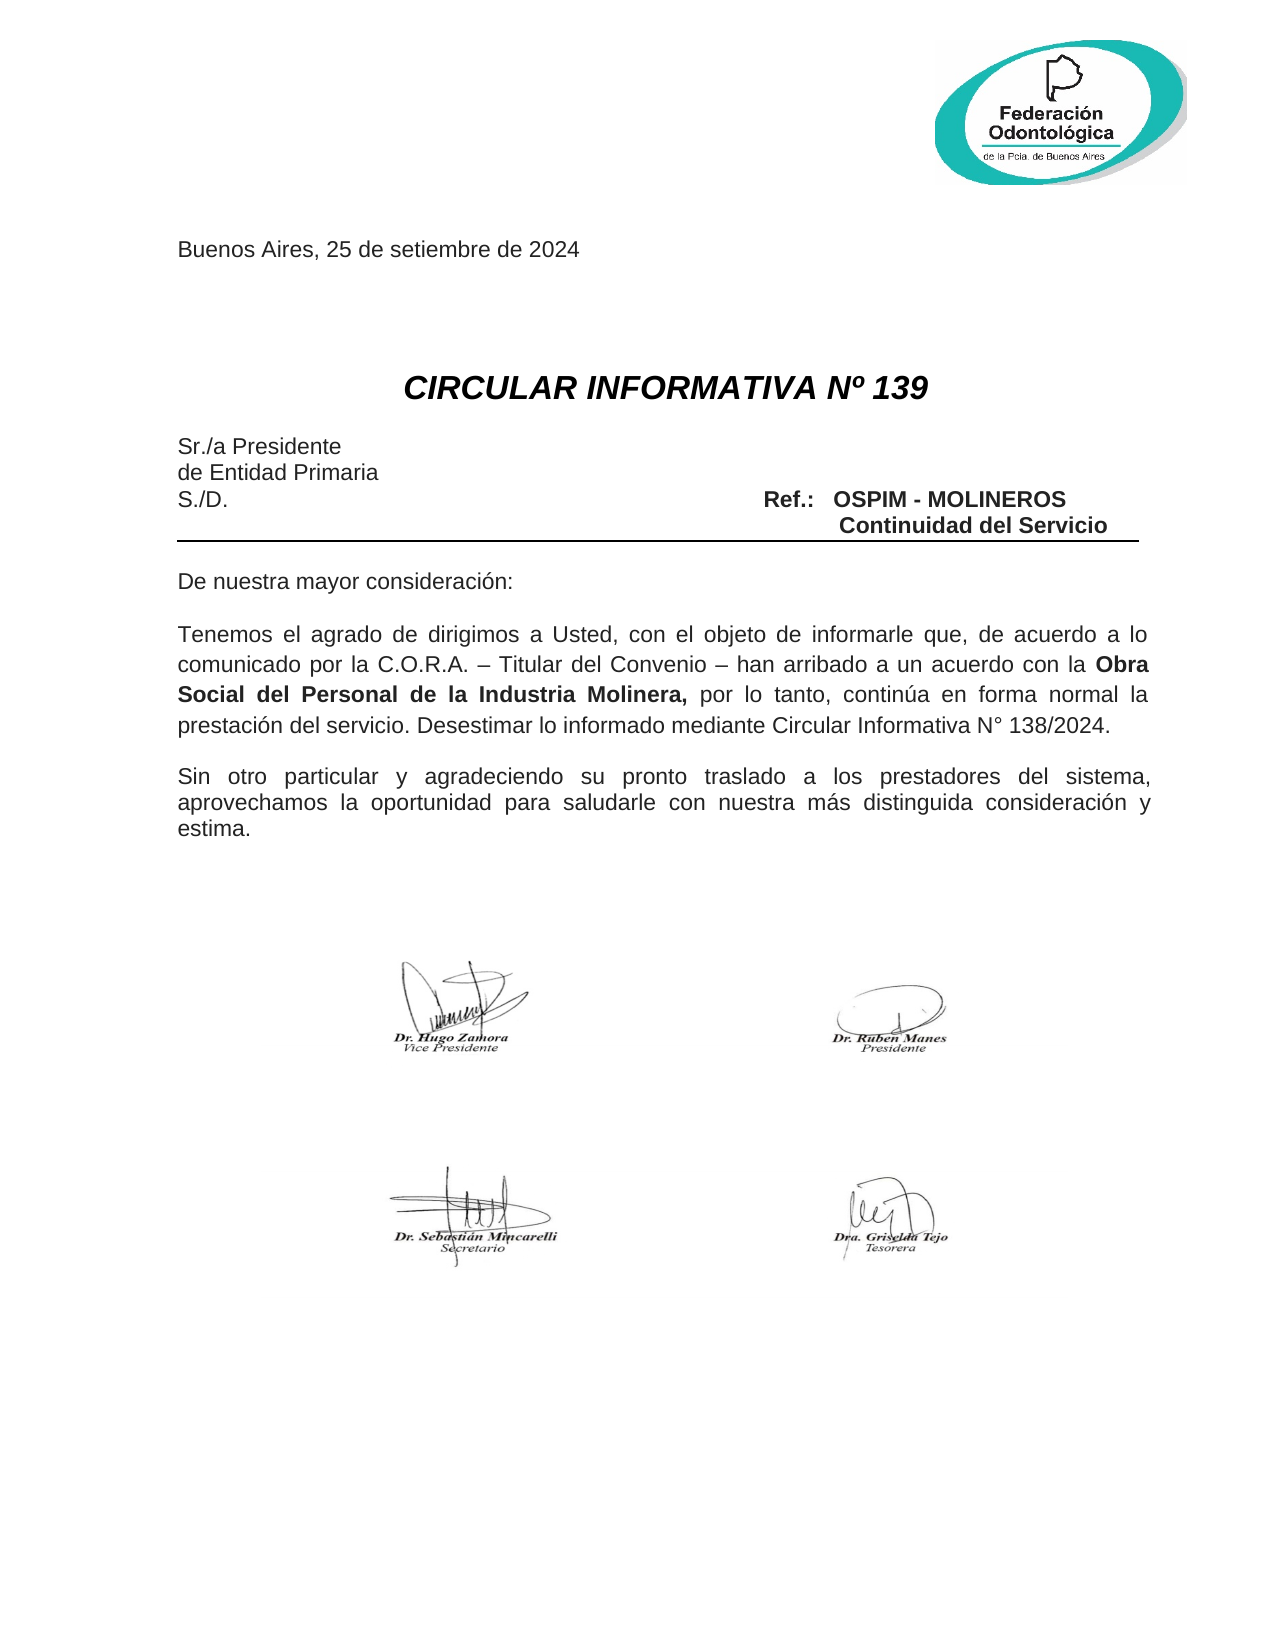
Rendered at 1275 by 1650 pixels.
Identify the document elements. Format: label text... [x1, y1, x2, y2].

text Sin otro particular y agradeciendo su pronto traslado a los prestadores del sistema, aprovechamos la oportunidad para saludarle con nuestra más distinguida consideración y estima. [177, 763, 1152, 842]
text de Entidad Primaria [177, 459, 1139, 486]
text Tenemos el agrado de dirigimos a Usted, con el objeto de informarle que, de acuerdo a lo comunicado por la C.O.R.A. – Titular del Convenio – han arribado a un acuerdo con la Obra Social del Personal de la Industria Molinera, por lo tanto, continúa en forma normal la prestación del servicio. Desestimar lo informado mediante Circular Informativa N° 138/2024. [177, 621, 1149, 738]
text Continuidad del Servicio [177, 512, 1139, 540]
text S./D. Ref.: OSPIM - MOLINEROS [177, 486, 1139, 512]
picture [261, 920, 1068, 1298]
text De nuestra mayor consideración: [177, 568, 1139, 594]
text Buenos Aires, 25 de setiembre de 2024 [177, 236, 1139, 262]
picture [933, 40, 1187, 184]
text Sr./a Presidente [177, 433, 1139, 459]
text CIRCULAR INFORMATIVA Nº 139 [177, 368, 1154, 406]
